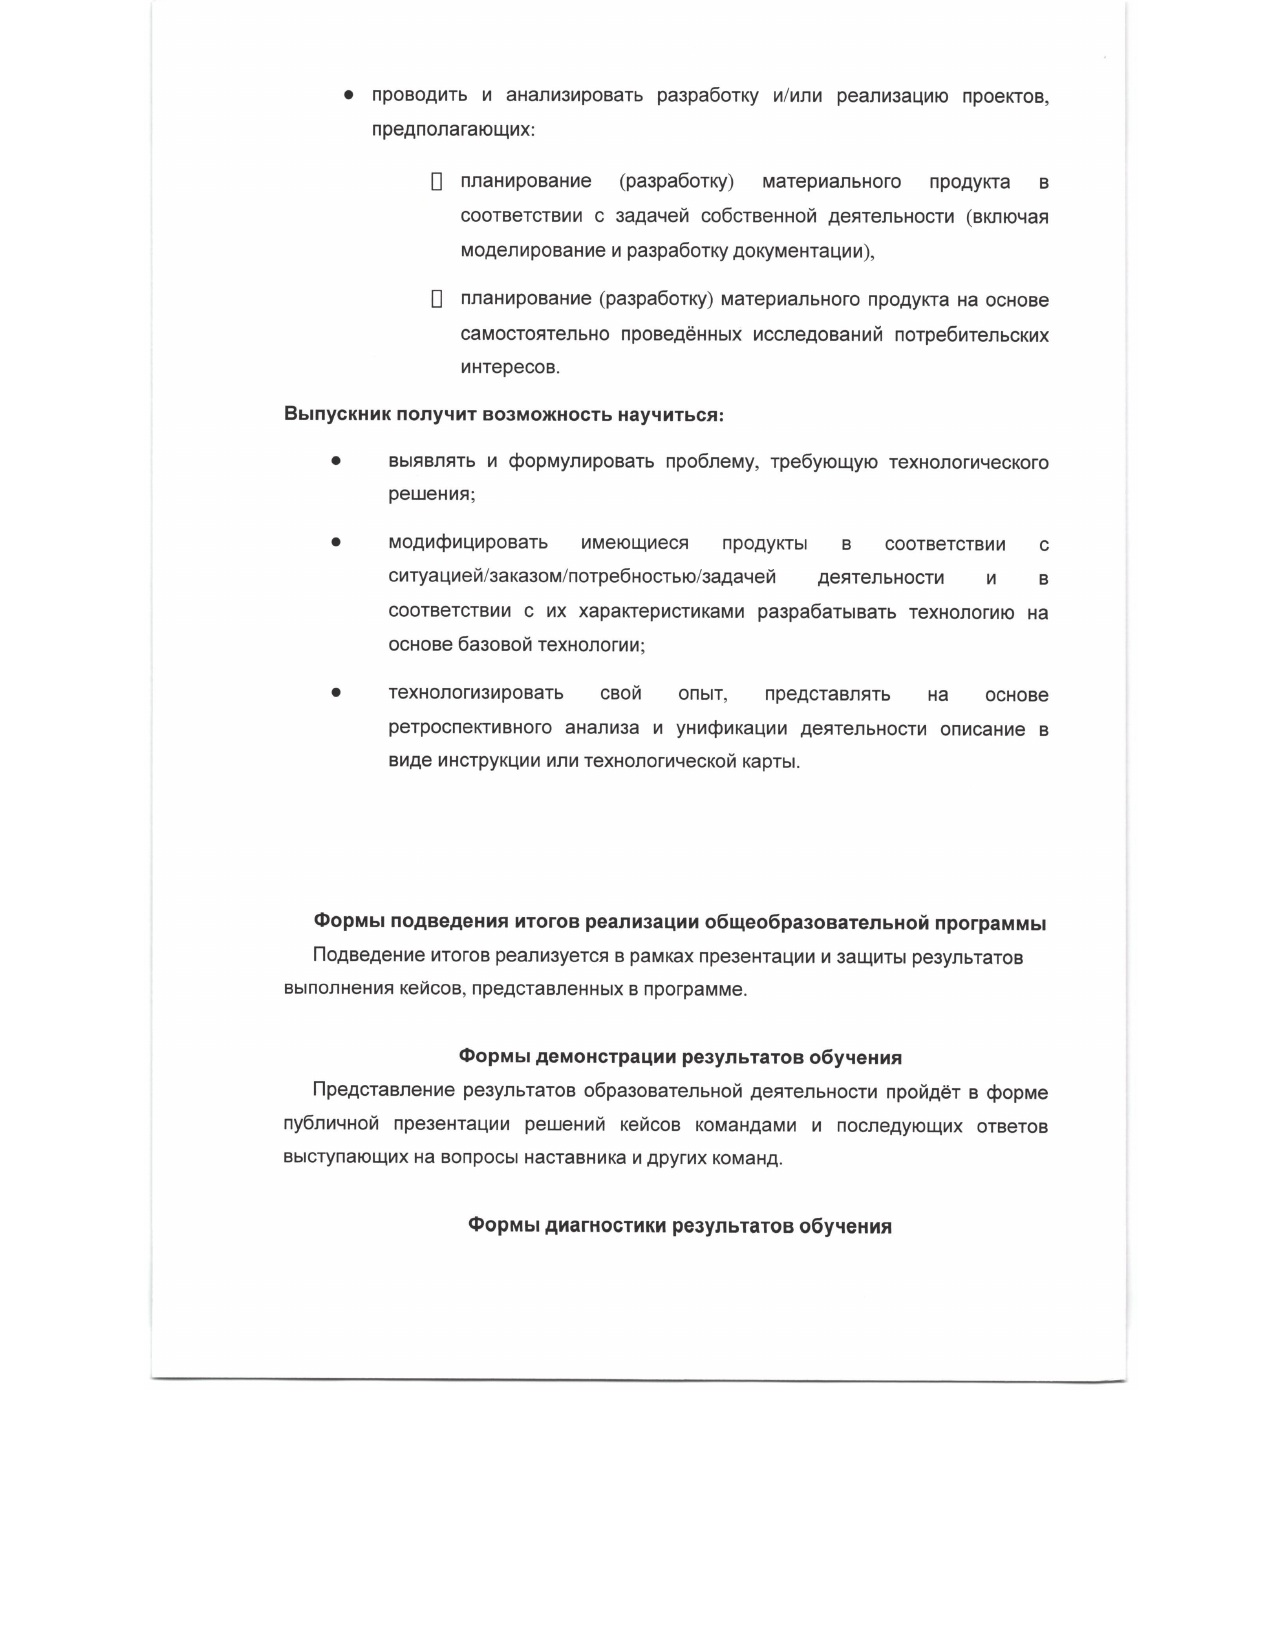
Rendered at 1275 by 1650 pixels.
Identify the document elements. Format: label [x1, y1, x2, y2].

picture [143, 0, 1138, 1390]
